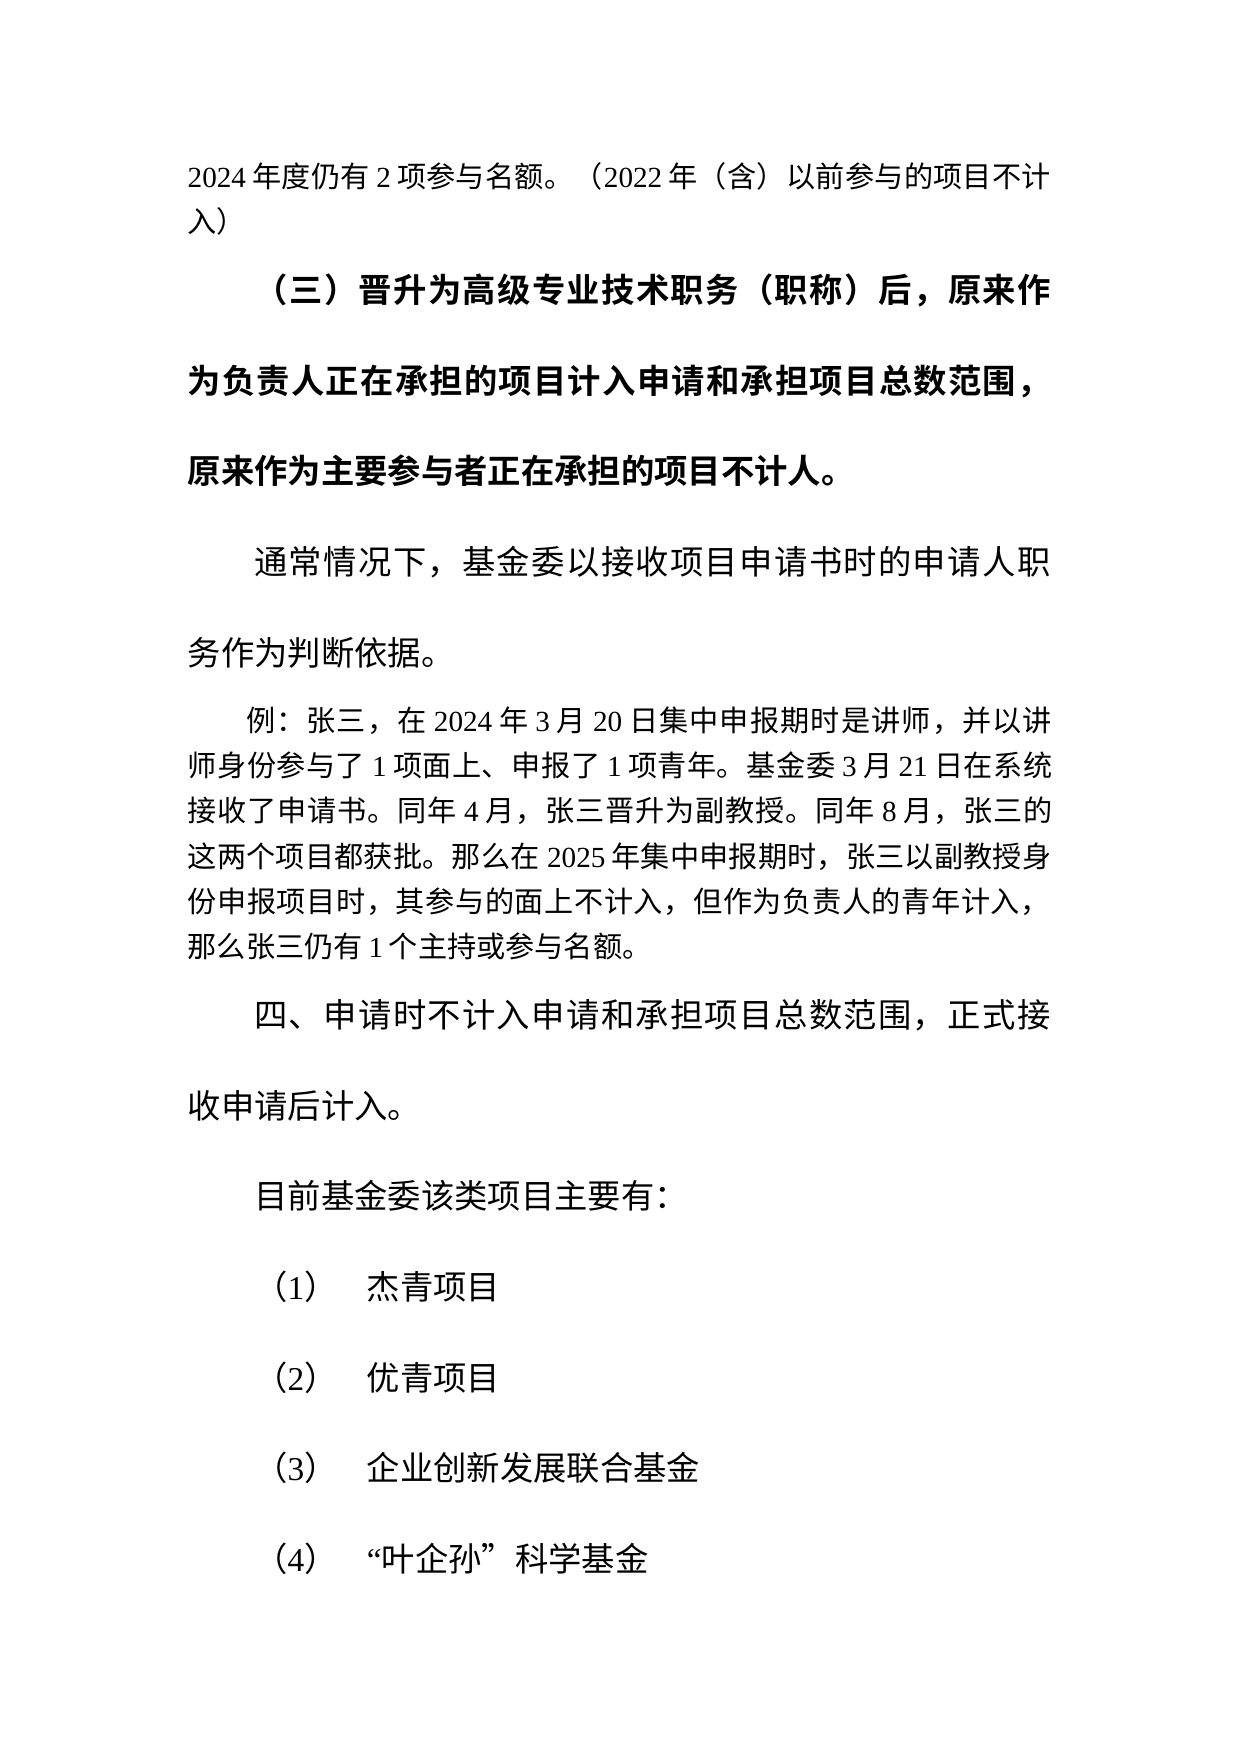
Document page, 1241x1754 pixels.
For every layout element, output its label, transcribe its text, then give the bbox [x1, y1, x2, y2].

text 通常情况下，基金委以接收项目申请书时的申请人职务作为判断依据。 [187, 514, 1053, 696]
list 优青项目 [254, 1330, 1053, 1421]
subtitle 四、申请时不计入申请和承担项目总数范围，正式接收申请后计入。 [187, 968, 1053, 1149]
list “叶企孙”科学基金 [254, 1511, 1053, 1602]
list 杰青项目 [254, 1239, 1053, 1330]
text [187, 152, 1053, 243]
text 目前基金委该类项目主要有： [187, 1149, 1053, 1239]
list 企业创新发展联合基金 [254, 1421, 1053, 1511]
subtitle （三）晋升为高级专业技术职务（职称）后，原来作为负责人正在承担的项目计入申请和承担项目总数范围，原来作为主要参与者正在承担的项目不计人。 [187, 243, 1053, 514]
text 例：张三，在2024年3月20日集中申报期时是讲师，并以讲师身份参与了1项面上、申报了1项青年。基金委3月21日在系统接收了申请书。同年4月，张三晋升为副教授。同年8月，张三的这两个项目都获批。那么在2025年集中申报期时，张三以副教授身份申报项目时，其参与的面上不计入，但作为负责人的青年计入，那么张三仍有1个主持或参与名额。 [187, 696, 1053, 968]
